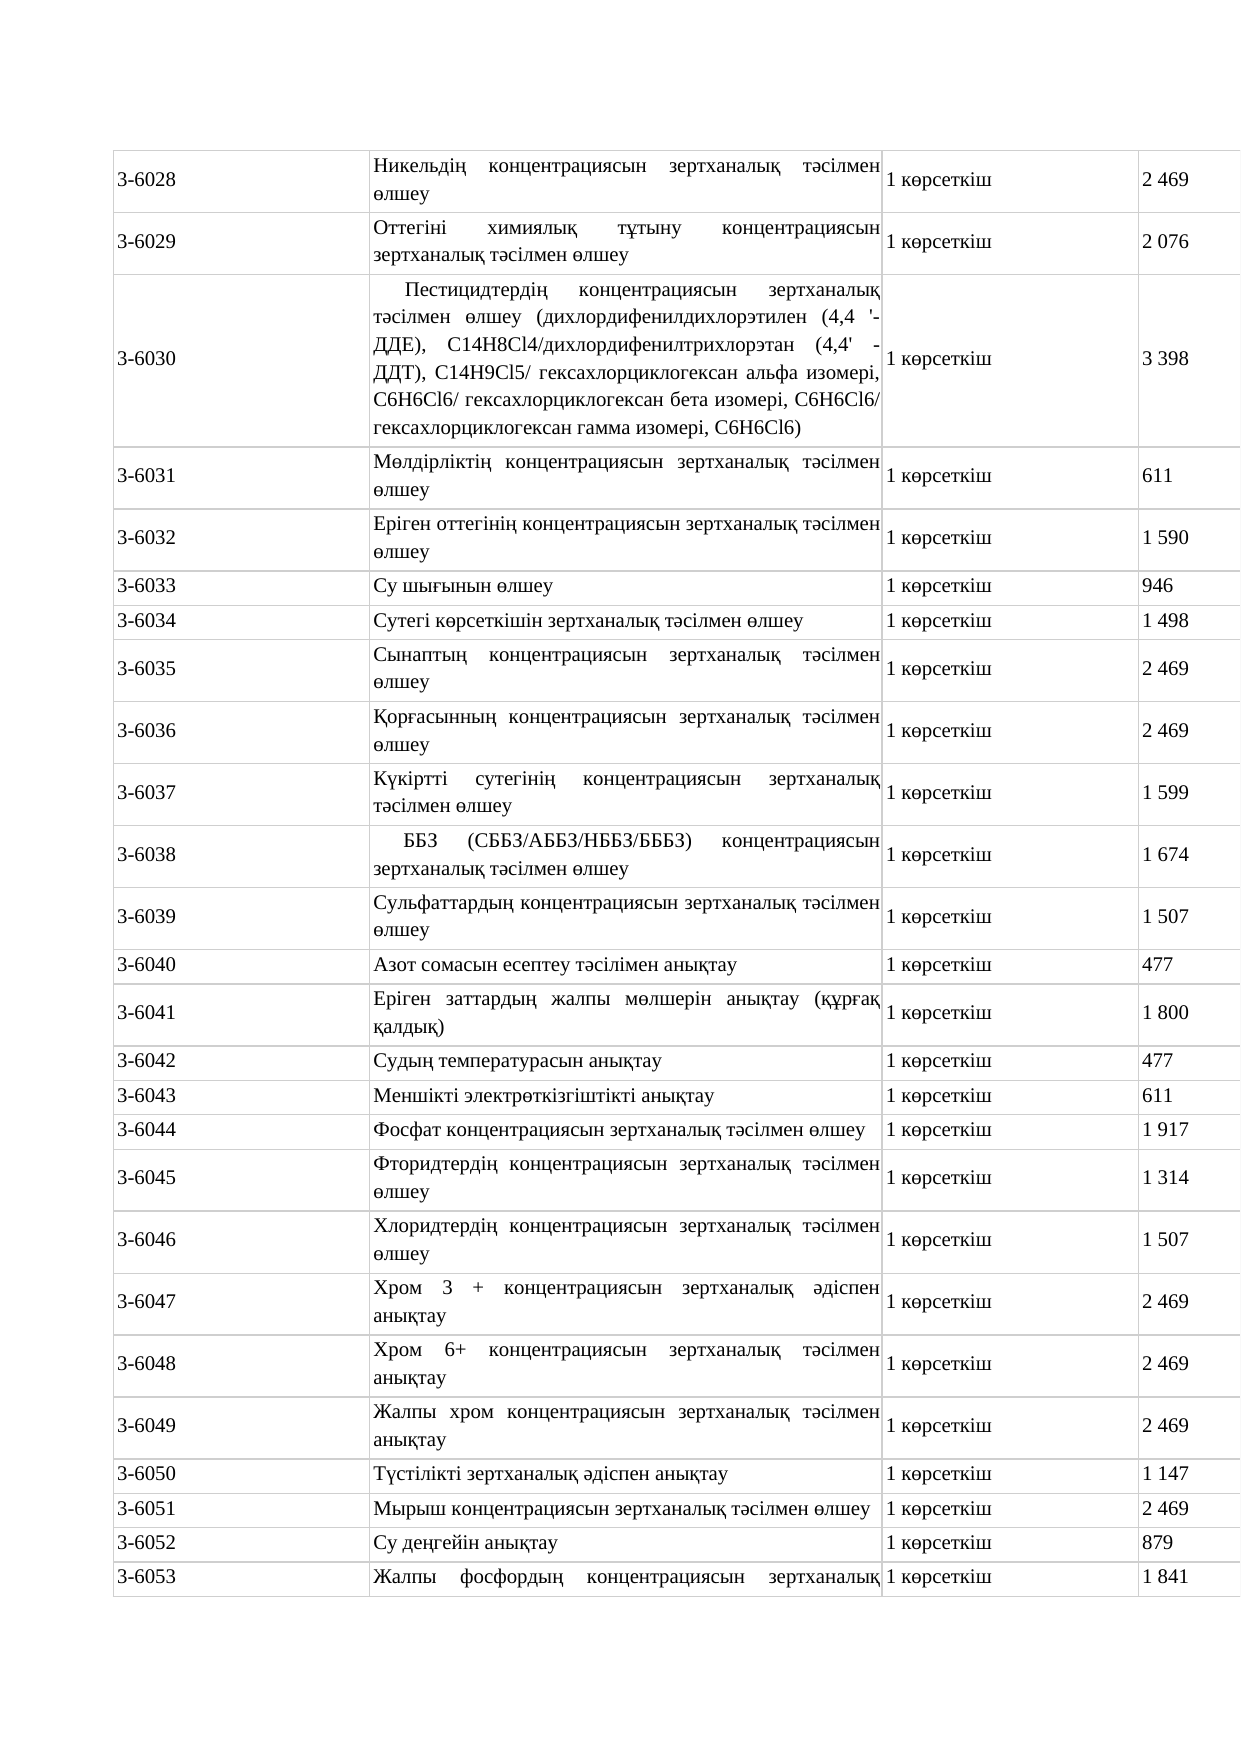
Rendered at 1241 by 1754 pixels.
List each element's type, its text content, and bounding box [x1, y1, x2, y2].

table_cell 3-6042 [114, 1047, 369, 1080]
table_cell 2 469 [1139, 151, 1240, 212]
table_cell 1 көрсеткіш [883, 985, 1138, 1045]
table_cell Пестицидтердің концентрациясын зертханалық тәсілмен өлшеу (дихлордифенилдихлорэтилен (4,4 '- ДДЕ), С14Н8Сl4/дихлордифенилтрихлорэтан (4,4' - ДДТ), С14Н9Сl5/ гексахлорциклогексан альфа изомері, C6H6Cl6/ гексахлорциклогексан бета изомері, С6Н6Сl6/ гексахлорциклогексан гамма изомері, C6H6Cl6) [370, 275, 881, 446]
table_cell 1 507 [1139, 1212, 1240, 1272]
table_cell 2 469 [1139, 1398, 1240, 1458]
table_cell 3-6038 [114, 826, 369, 887]
table_cell 3-6041 [114, 985, 369, 1045]
table_cell 1 147 [1139, 1460, 1240, 1493]
table_cell 1 көрсеткіш [883, 1115, 1138, 1148]
table_cell Күкіртті сутегінің концентрациясын зертханалық тәсілмен өлшеу [370, 764, 881, 825]
table_cell 3-6050 [114, 1460, 369, 1493]
table_cell 1 көрсеткіш [883, 702, 1138, 763]
table_cell 1 674 [1139, 826, 1240, 887]
table_cell Мөлдірліктің концентрациясын зертханалық тәсілмен өлшеу [370, 448, 881, 508]
table_cell 1 көрсеткіш [883, 1150, 1138, 1210]
table_cell Азот сомасын есептеу тәсілімен анықтау [370, 950, 881, 983]
table_cell 3-6033 [114, 572, 369, 605]
table_cell Түстілікті зертханалық әдіспен анықтау [370, 1460, 881, 1493]
table_cell Еріген оттегінің концентрациясын зертханалық тәсілмен өлшеу [370, 510, 881, 570]
table_cell Еріген заттардың жалпы мөлшерін анықтау (құрғақ қалдық) [370, 985, 881, 1045]
table_cell 1 көрсеткіш [883, 640, 1138, 701]
table_cell Фторидтердің концентрациясын зертханалық тәсілмен өлшеу [370, 1150, 881, 1210]
table_cell Су шығынын өлшеу [370, 572, 881, 605]
table_cell ББЗ (СББЗ/АББЗ/НББЗ/БББЗ) концентрациясын зертханалық тәсілмен өлшеу [370, 826, 881, 887]
table_cell 611 [1139, 1081, 1240, 1114]
table_cell Жалпы хром концентрациясын зертханалық тәсілмен анықтау [370, 1398, 881, 1458]
table_cell 477 [1139, 1047, 1240, 1080]
table_cell 1 507 [1139, 888, 1240, 949]
table_cell 3-6039 [114, 888, 369, 949]
table_cell 1 көрсеткіш [883, 1528, 1138, 1561]
table_cell 1 көрсеткіш [883, 606, 1138, 639]
table_cell 1 көрсеткіш [883, 1274, 1138, 1334]
table_cell 3-6044 [114, 1115, 369, 1148]
table_cell 2 469 [1139, 1494, 1240, 1527]
table_cell 3-6052 [114, 1528, 369, 1561]
table_cell 3-6034 [114, 606, 369, 639]
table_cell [370, 1563, 881, 1596]
table_cell 3-6035 [114, 640, 369, 701]
table_cell 3-6046 [114, 1212, 369, 1272]
table_cell 1 көрсеткіш [883, 572, 1138, 605]
table_cell 3-6047 [114, 1274, 369, 1334]
table_cell 3-6040 [114, 950, 369, 983]
table_cell 1 көрсеткіш [883, 1563, 1138, 1596]
table_cell 1 көрсеткіш [883, 213, 1138, 274]
table_cell 3-6053 [114, 1563, 369, 1596]
table_cell 1 көрсеткіш [883, 764, 1138, 825]
table_cell 2 076 [1139, 213, 1240, 274]
table_cell Хром 3 + концентрациясын зертханалық әдіспен анықтау [370, 1274, 881, 1334]
table_cell 477 [1139, 950, 1240, 983]
table_cell 1 көрсеткіш [883, 826, 1138, 887]
table_cell 3-6049 [114, 1398, 369, 1458]
table_cell 1 841 [1139, 1563, 1240, 1596]
table_cell Фосфат концентрациясын зертханалық тәсілмен өлшеу [370, 1115, 881, 1148]
table_cell Судың температурасын анықтау [370, 1047, 881, 1080]
table_cell 1 көрсеткіш [883, 1047, 1138, 1080]
table_cell Никельдің концентрациясын зертханалық тәсілмен өлшеу [370, 151, 881, 212]
table_cell 1 599 [1139, 764, 1240, 825]
table_cell 1 көрсеткіш [883, 888, 1138, 949]
table_cell Мырыш концентрациясын зертханалық тәсілмен өлшеу [370, 1494, 881, 1527]
table_cell 611 [1139, 448, 1240, 508]
table_cell 1 көрсеткіш [883, 275, 1138, 446]
table_cell 3-6028 [114, 151, 369, 212]
table_cell Су деңгейін анықтау [370, 1528, 881, 1561]
table_cell 1 көрсеткіш [883, 448, 1138, 508]
table_cell Хром 6+ концентрациясын зертханалық тәсілмен анықтау [370, 1336, 881, 1396]
table_cell 1 көрсеткіш [883, 1081, 1138, 1114]
table_cell 3 398 [1139, 275, 1240, 446]
table_cell 3-6031 [114, 448, 369, 508]
table_cell 2 469 [1139, 1336, 1240, 1396]
table_cell 1 800 [1139, 985, 1240, 1045]
table_cell 1 көрсеткіш [883, 1494, 1138, 1527]
table_cell 1 көрсеткіш [883, 950, 1138, 983]
table_cell 946 [1139, 572, 1240, 605]
table_cell 3-6043 [114, 1081, 369, 1114]
table_cell 3-6029 [114, 213, 369, 274]
table_cell 3-6051 [114, 1494, 369, 1527]
table_cell 1 көрсеткіш [883, 1336, 1138, 1396]
table_cell 1 көрсеткіш [883, 151, 1138, 212]
table_cell 3-6048 [114, 1336, 369, 1396]
table_cell 1 498 [1139, 606, 1240, 639]
table_cell 1 көрсеткіш [883, 1460, 1138, 1493]
table_cell 1 көрсеткіш [883, 1398, 1138, 1458]
table_cell 3-6045 [114, 1150, 369, 1210]
table_cell 2 469 [1139, 702, 1240, 763]
table_cell Меншікті электрөткізгіштікті анықтау [370, 1081, 881, 1114]
table_cell 3-6036 [114, 702, 369, 763]
table_cell 2 469 [1139, 1274, 1240, 1334]
table_cell 1 314 [1139, 1150, 1240, 1210]
table_cell Хлоридтердің концентрациясын зертханалық тәсілмен өлшеу [370, 1212, 881, 1272]
table_cell Сынаптың концентрациясын зертханалық тәсілмен өлшеу [370, 640, 881, 701]
table_cell Қорғасынның концентрациясын зертханалық тәсілмен өлшеу [370, 702, 881, 763]
table_cell 1 көрсеткіш [883, 510, 1138, 570]
table_cell 1 917 [1139, 1115, 1240, 1148]
table_cell 3-6030 [114, 275, 369, 446]
table_cell 3-6032 [114, 510, 369, 570]
table_cell Сульфаттардың концентрациясын зертханалық тәсілмен өлшеу [370, 888, 881, 949]
table_cell 1 көрсеткіш [883, 1212, 1138, 1272]
table_cell Сутегі көрсеткішін зертханалық тәсілмен өлшеу [370, 606, 881, 639]
table_cell 879 [1139, 1528, 1240, 1561]
table_cell 2 469 [1139, 640, 1240, 701]
table_cell 1 590 [1139, 510, 1240, 570]
table_cell 3-6037 [114, 764, 369, 825]
table_cell Оттегіні химиялық тұтыну концентрациясын зертханалық тәсілмен өлшеу [370, 213, 881, 274]
